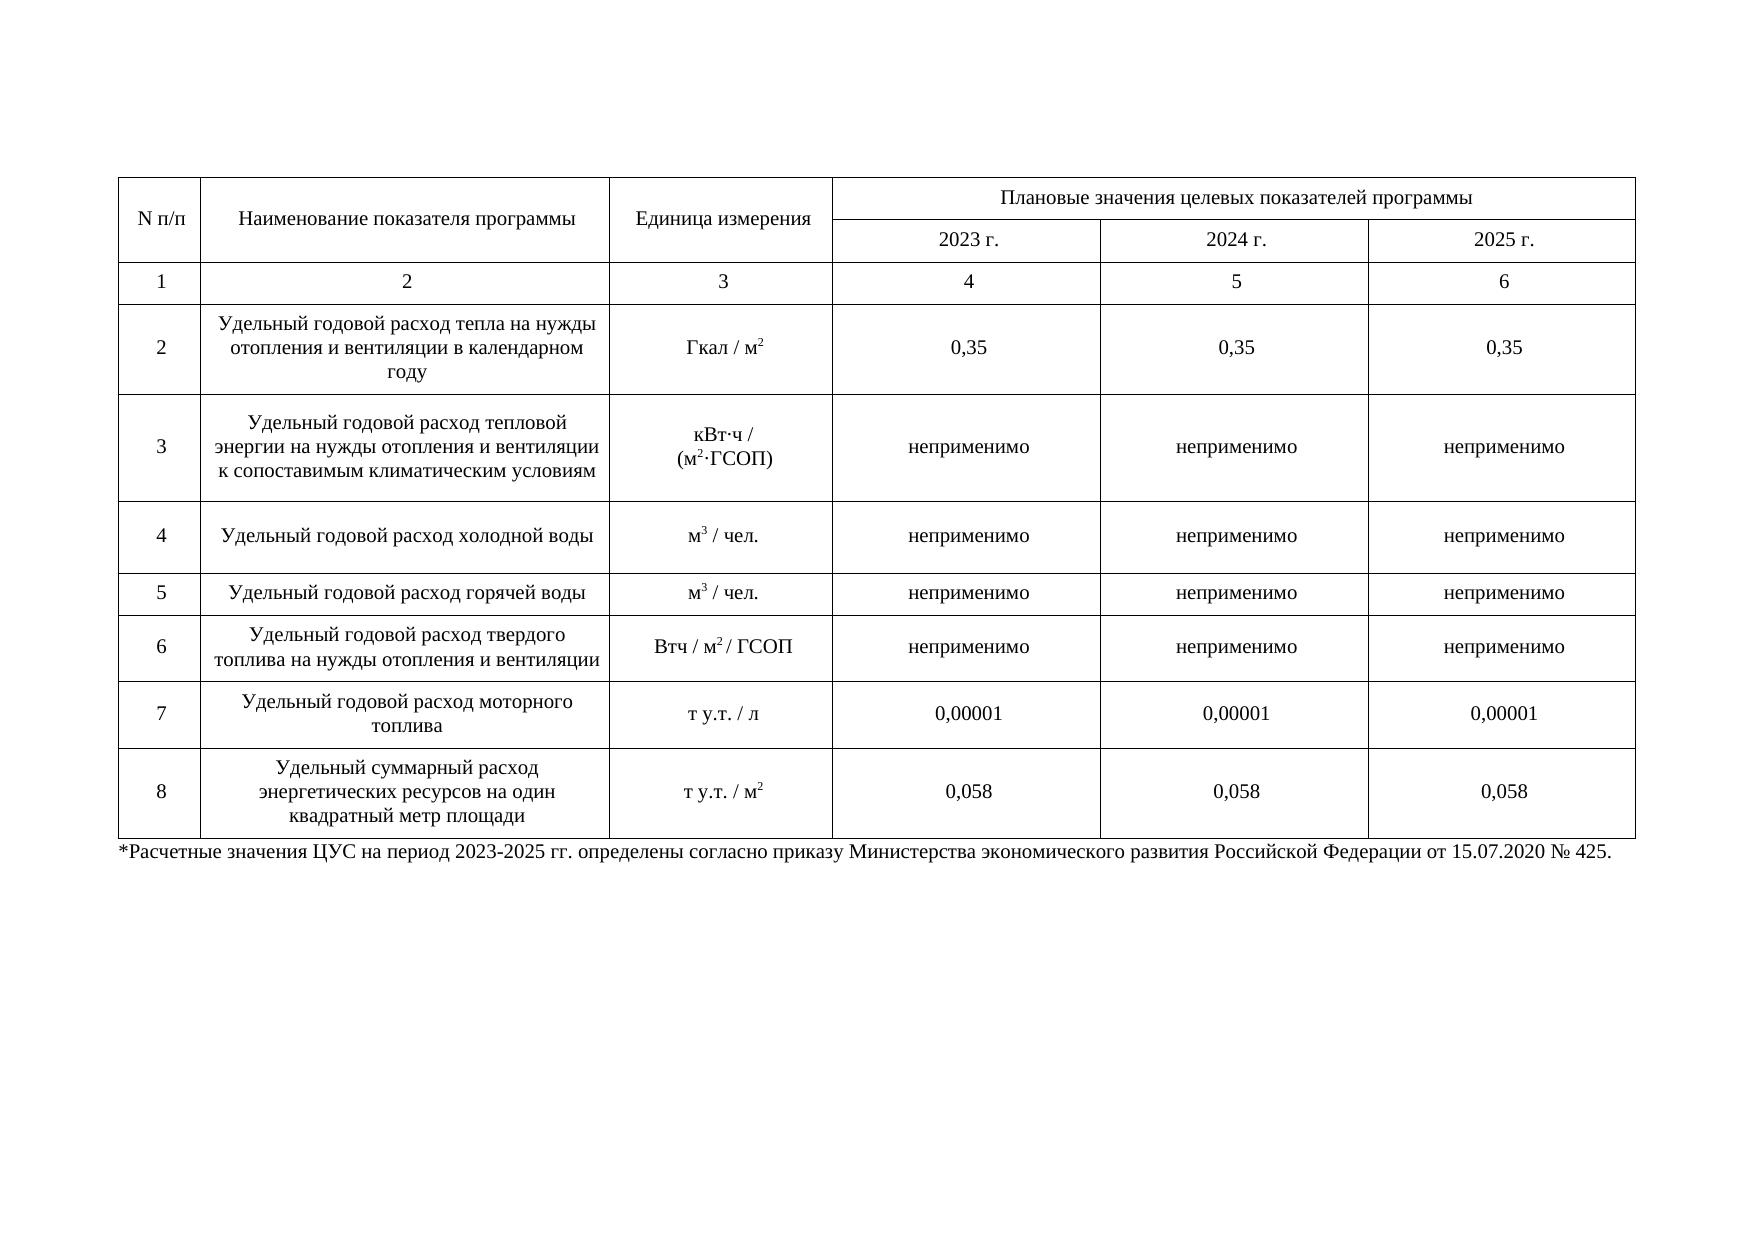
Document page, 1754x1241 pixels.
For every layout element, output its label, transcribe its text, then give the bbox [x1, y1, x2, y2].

table_cell Гкал / м2 [610, 305, 832, 394]
table_cell 3 [119, 395, 200, 501]
table_cell 0,00001 [833, 682, 1100, 747]
table_cell 0,058 [1369, 749, 1635, 838]
table_cell неприменимо [1369, 395, 1635, 501]
table_cell неприменимо [833, 502, 1100, 573]
table_cell Удельный годовой расход тепловой энергии на нужды отопления и вентиляции к сопоставимым климатическим условиям [201, 395, 609, 501]
table_cell т у.т. / л [610, 682, 832, 747]
table_header N п/п [119, 178, 200, 262]
table_cell Удельный суммарный расход энергетических ресурсов на один квадратный метр площади [201, 749, 609, 838]
table_cell кВт∙ч / (м2·ГСОП) [610, 395, 832, 501]
table_cell 2023 г. [833, 220, 1100, 262]
table_cell 8 [119, 749, 200, 838]
table_cell м3 / чел. [610, 502, 832, 573]
table_cell 0,35 [833, 305, 1100, 394]
table_cell 6 [119, 616, 200, 681]
table_cell 0,00001 [1101, 682, 1368, 747]
table_header Наименование показателя программы [201, 178, 609, 262]
table_cell 2025 г. [1369, 220, 1635, 262]
table_cell неприменимо [1369, 502, 1635, 573]
table_cell 0,00001 [1369, 682, 1635, 747]
table_cell неприменимо [1101, 502, 1368, 573]
table_cell 4 [833, 263, 1100, 304]
table_cell неприменимо [1101, 574, 1368, 615]
table_cell 0,058 [833, 749, 1100, 838]
table_cell неприменимо [833, 616, 1100, 681]
table_cell Удельный годовой расход тепла на нужды отопления и вентиляции в календарном году [201, 305, 609, 394]
table_cell 0,35 [1369, 305, 1635, 394]
table_cell 4 [119, 502, 200, 573]
table_cell неприменимо [1369, 574, 1635, 615]
table_cell Удельный годовой расход твердого топлива на нужды отопления и вентиляции [201, 616, 609, 681]
table_header Плановые значения целевых показателей программы [833, 178, 1635, 219]
table_cell т у.т. / м2 [610, 749, 832, 838]
table_cell 7 [119, 682, 200, 747]
table_header Единица измерения [610, 178, 832, 262]
table_cell Удельный годовой расход холодной воды [201, 502, 609, 573]
table_cell неприменимо [833, 574, 1100, 615]
table_cell 1 [119, 263, 200, 304]
table_cell Удельный годовой расход горячей воды [201, 574, 609, 615]
table_cell 3 [610, 263, 832, 304]
table_cell неприменимо [1369, 616, 1635, 681]
table_cell неприменимо [1101, 616, 1368, 681]
table_cell неприменимо [833, 395, 1100, 501]
table_cell Втч / м2 / ГСОП [610, 616, 832, 681]
table_cell м3 / чел. [610, 574, 832, 615]
table_cell 6 [1369, 263, 1635, 304]
table_cell неприменимо [1101, 395, 1368, 501]
table_cell 5 [119, 574, 200, 615]
table_cell 2 [201, 263, 609, 304]
table_cell 2 [119, 305, 200, 394]
text *Расчетные значения ЦУС на период 2023-2025 гг. определены согласно приказу Министерства экономического развития Российской Федерации от 15.07.2020 № 425. [118, 839, 1636, 863]
table_cell Удельный годовой расход моторного топлива [201, 682, 609, 747]
table_cell 0,058 [1101, 749, 1368, 838]
table_cell 5 [1101, 263, 1368, 304]
table_cell 0,35 [1101, 305, 1368, 394]
table_cell 2024 г. [1101, 220, 1368, 262]
